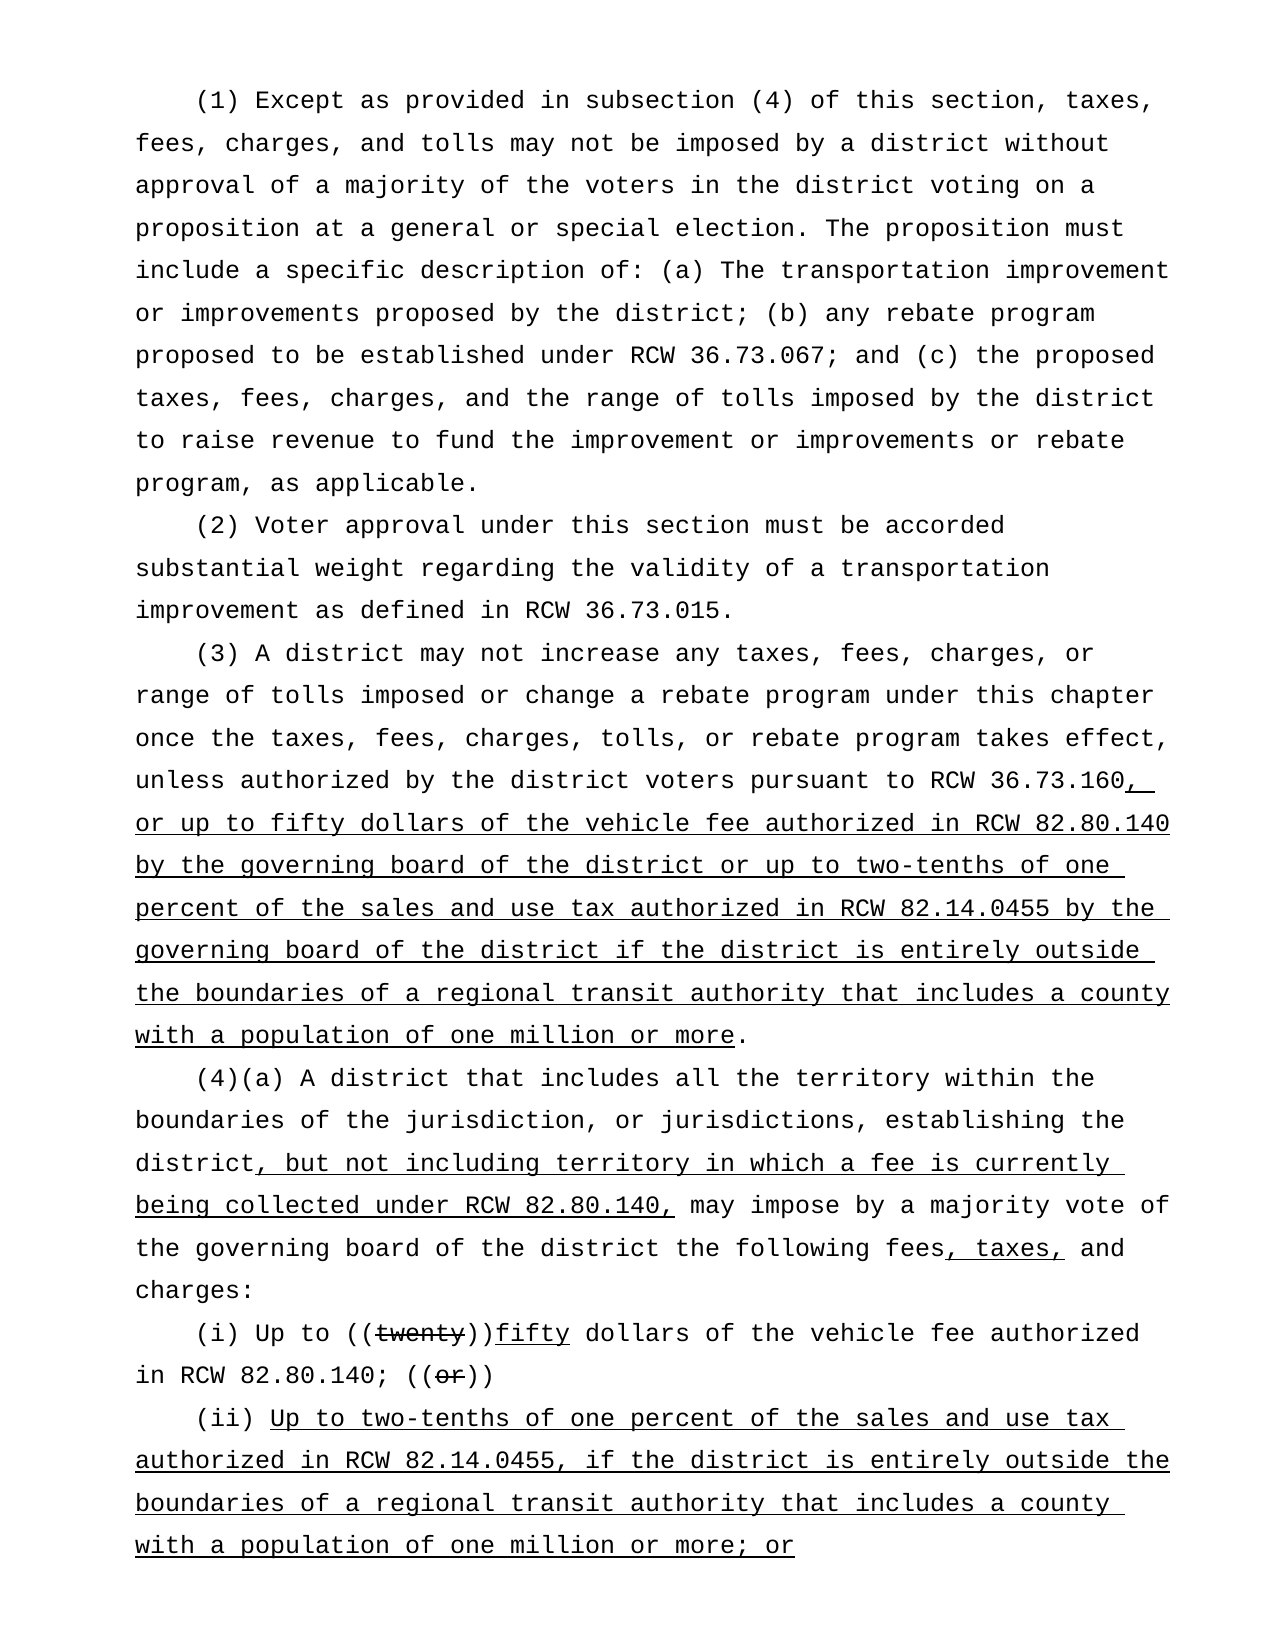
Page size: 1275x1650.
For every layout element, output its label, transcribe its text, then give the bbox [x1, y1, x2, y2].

text (ii) Up to two-tenths of one percent of the sales and use tax authorized in RCW 82.14.0455, if the district is entirely outside the boundaries of a regional transit authority that includes a county with a population of one million or more; or [135, 1392, 1170, 1471]
text (ii) Up to two-tenths of one percent of the sales and use tax authorized in RCW 82.14.0455, if the district is entirely outside the boundaries of a regional transit authority that includes a county with a population of one million or more; or [135, 1473, 1170, 1562]
text (3) A district may not increase any taxes, fees, charges, or range of tolls imposed or change a rebate program under this chapter once the taxes, fees, charges, tolls, or rebate program takes effect, unless authorized by the district voters pursuant to RCW 36.73.160, or up to fifty dollars of the vehicle fee authorized in RCW 82.80.140 by the governing board of the district or up to two-tenths of one percent of the sales and use tax authorized in RCW 82.14.0455 by the governing board of the district if the district is entirely outside the boundaries of a regional transit authority that includes a county with a population of one million or more. [135, 1005, 1170, 1052]
text (3) A district may not increase any taxes, fees, charges, or range of tolls imposed or change a rebate program under this chapter once the taxes, fees, charges, tolls, or rebate program takes effect, unless authorized by the district voters pursuant to RCW 36.73.160, or up to fifty dollars of the vehicle fee authorized in RCW 82.80.140 by the governing board of the district or up to two-tenths of one percent of the sales and use tax authorized in RCW 82.14.0455 by the governing board of the district if the district is entirely outside the boundaries of a regional transit authority that includes a county with a population of one million or more. [135, 920, 1170, 1004]
text (1) Except as provided in subsection (4) of this section, taxes, fees, charges, and tolls may not be imposed by a district without approval of a majority of the voters in the district voting on a proposition at a general or special election. The proposition must include a specific description of: (a) The transportation improvement or improvements proposed by the district; (b) any rebate program proposed to be established under RCW 36.73.067; and (c) the proposed taxes, fees, charges, and the range of tolls imposed by the district to raise revenue to fund the improvement or improvements or rebate program, as applicable. [135, 75, 1170, 500]
text (3) A district may not increase any taxes, fees, charges, or range of tolls imposed or change a rebate program under this chapter once the taxes, fees, charges, tolls, or rebate program takes effect, unless authorized by the district voters pursuant to RCW 36.73.160, or up to fifty dollars of the vehicle fee authorized in RCW 82.80.140 by the governing board of the district or up to two-tenths of one percent of the sales and use tax authorized in RCW 82.14.0455 by the governing board of the district if the district is entirely outside the boundaries of a regional transit authority that includes a county with a population of one million or more. [135, 835, 1170, 919]
text (3) A district may not increase any taxes, fees, charges, or range of tolls imposed or change a rebate program under this chapter once the taxes, fees, charges, tolls, or rebate program takes effect, unless authorized by the district voters pursuant to RCW 36.73.160, or up to fifty dollars of the vehicle fee authorized in RCW 82.80.140 by the governing board of the district or up to two-tenths of one percent of the sales and use tax authorized in RCW 82.14.0455 by the governing board of the district if the district is entirely outside the boundaries of a regional transit authority that includes a county with a population of one million or more. [135, 627, 1170, 834]
text (2) Voter approval under this section must be accorded substantial weight regarding the validity of a transportation improvement as defined in RCW 36.73.015. [135, 500, 1170, 627]
text (4)(a) A district that includes all the territory within the boundaries of the jurisdiction, or jurisdictions, establishing the district, but not including territory in which a fee is currently being collected under RCW 82.80.140, may impose by a majority vote of the governing board of the district the following fees, taxes, and charges: [135, 1052, 1170, 1307]
text (i) Up to ((twenty))fifty dollars of the vehicle fee authorized in RCW 82.80.140; ((or)) [135, 1307, 1170, 1392]
